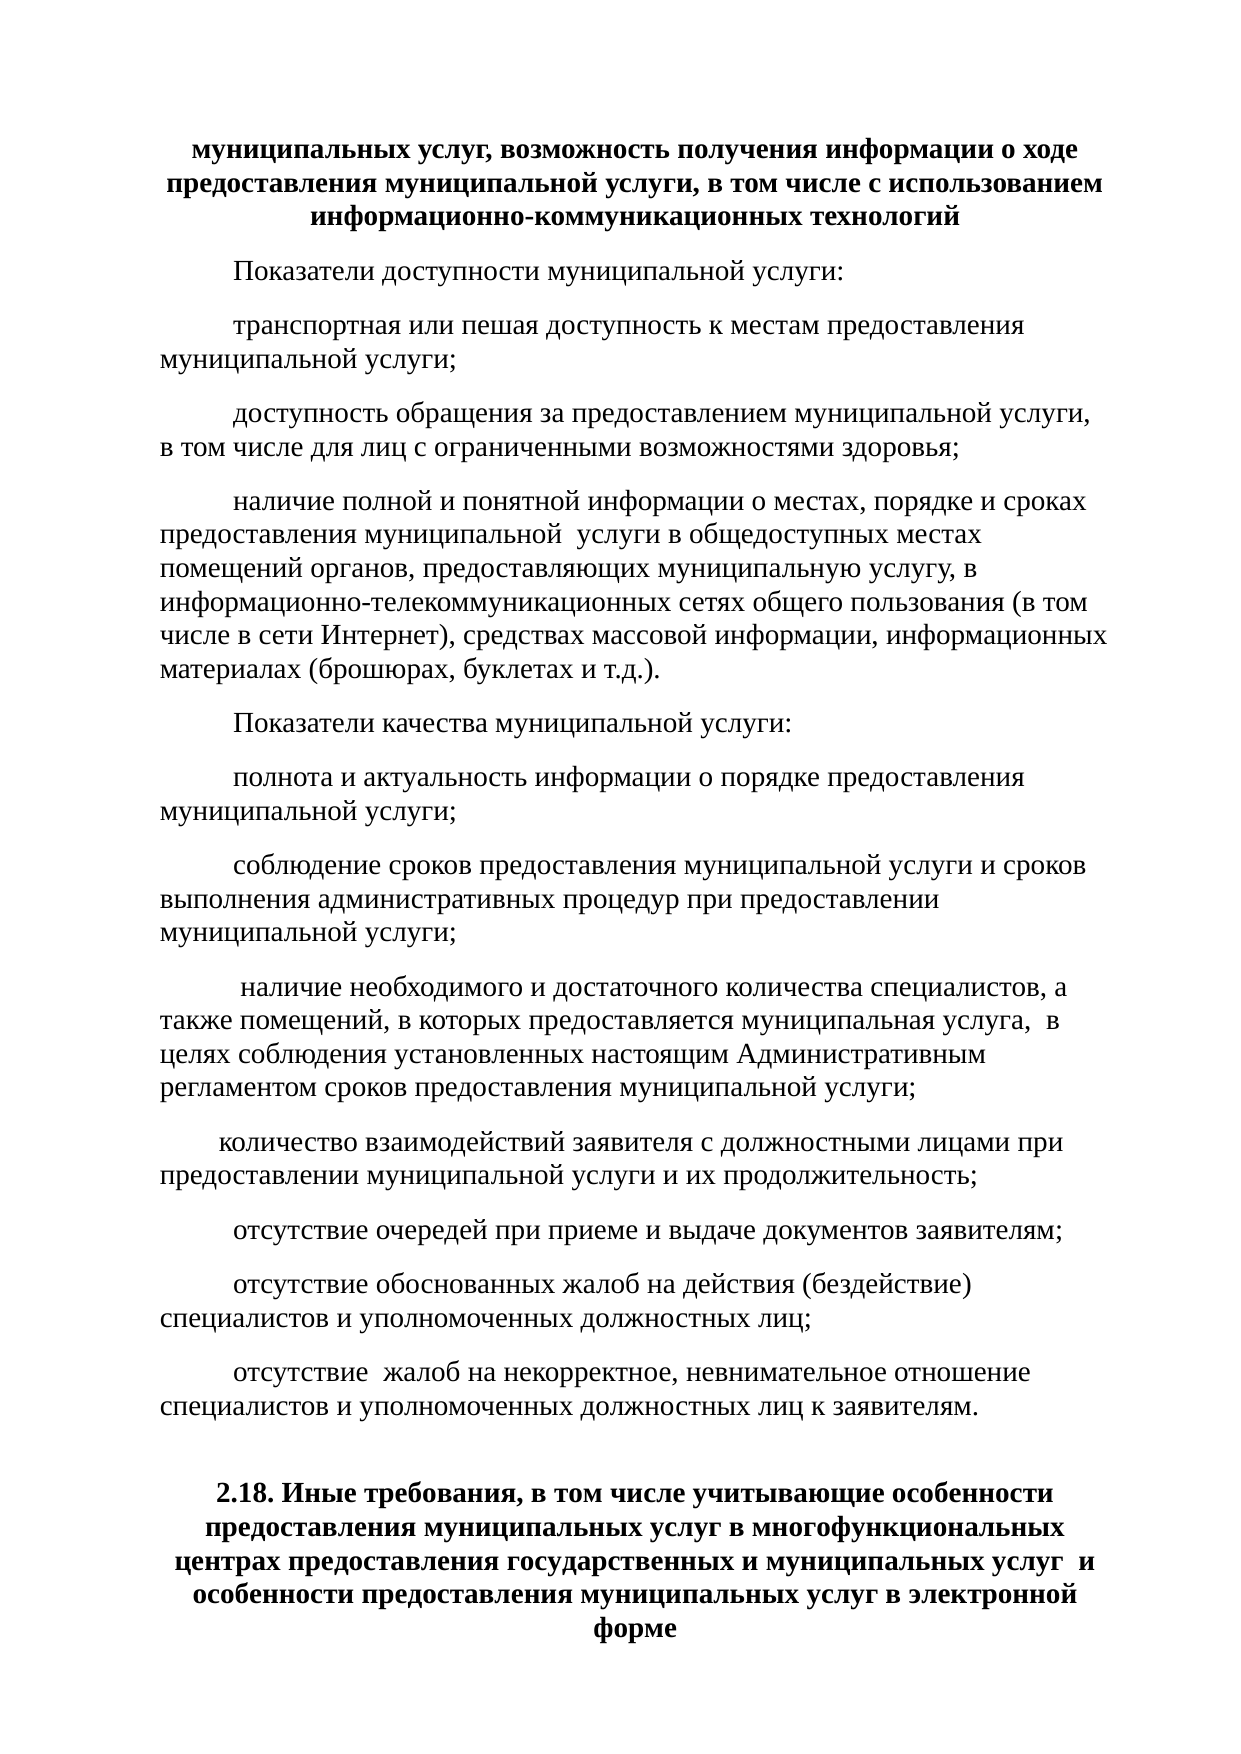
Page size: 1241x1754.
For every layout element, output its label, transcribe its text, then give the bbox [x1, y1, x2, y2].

text доступность обращения за предоставлением муниципальной услуги, в том числе для лиц с ограниченными возможностями здоровья; [159, 395, 1110, 462]
text отсутствие очередей при приеме и выдаче документов заявителям; [159, 1212, 1110, 1245]
text транспортная или пешая доступность к местам предоставления муниципальной услуги; [159, 307, 1110, 374]
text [159, 131, 1110, 232]
text Показатели качества муниципальной услуги: [159, 705, 1110, 739]
text наличие полной и понятной информации о местах, порядке и сроках предоставления муниципальной услуги в общедоступных местах помещений органов, предоставляющих муниципальную услугу, в информационно-телекоммуникационных сетях общего пользования (в том числе в сети Интернет), средствах массовой информации, информационных материалах (брошюрах, буклетах и т.д.). [159, 483, 1110, 684]
text 2.18. Иные требования, в том числе учитывающие особенности предоставления муниципальных услуг в многофункциональных центрах предоставления государственных и муниципальных услуг и особенности предоставления муниципальных услуг в электронной форме [159, 1476, 1110, 1643]
text соблюдение сроков предоставления муниципальной услуги и сроков выполнения административных процедур при предоставлении муниципальной услуги; [159, 847, 1110, 948]
text полнота и актуальность информации о порядке предоставления муниципальной услуги; [159, 759, 1110, 827]
text наличие необходимого и достаточного количества специалистов, а также помещений, в которых предоставляется муниципальная услуга, в целях соблюдения установленных настоящим Административным регламентом сроков предоставления муниципальной услуги; [159, 969, 1110, 1103]
text отсутствие обоснованных жалоб на действия (бездействие) специалистов и уполномоченных должностных лиц; [159, 1266, 1110, 1333]
text количество взаимодействий заявителя с должностными лицами при предоставлении муниципальной услуги и их продолжительность; [159, 1124, 1110, 1191]
text отсутствие жалоб на некорректное, невнимательное отношение специалистов и уполномоченных должностных лиц к заявителям. [159, 1354, 1110, 1421]
text Показатели доступности муниципальной услуги: [159, 253, 1110, 286]
